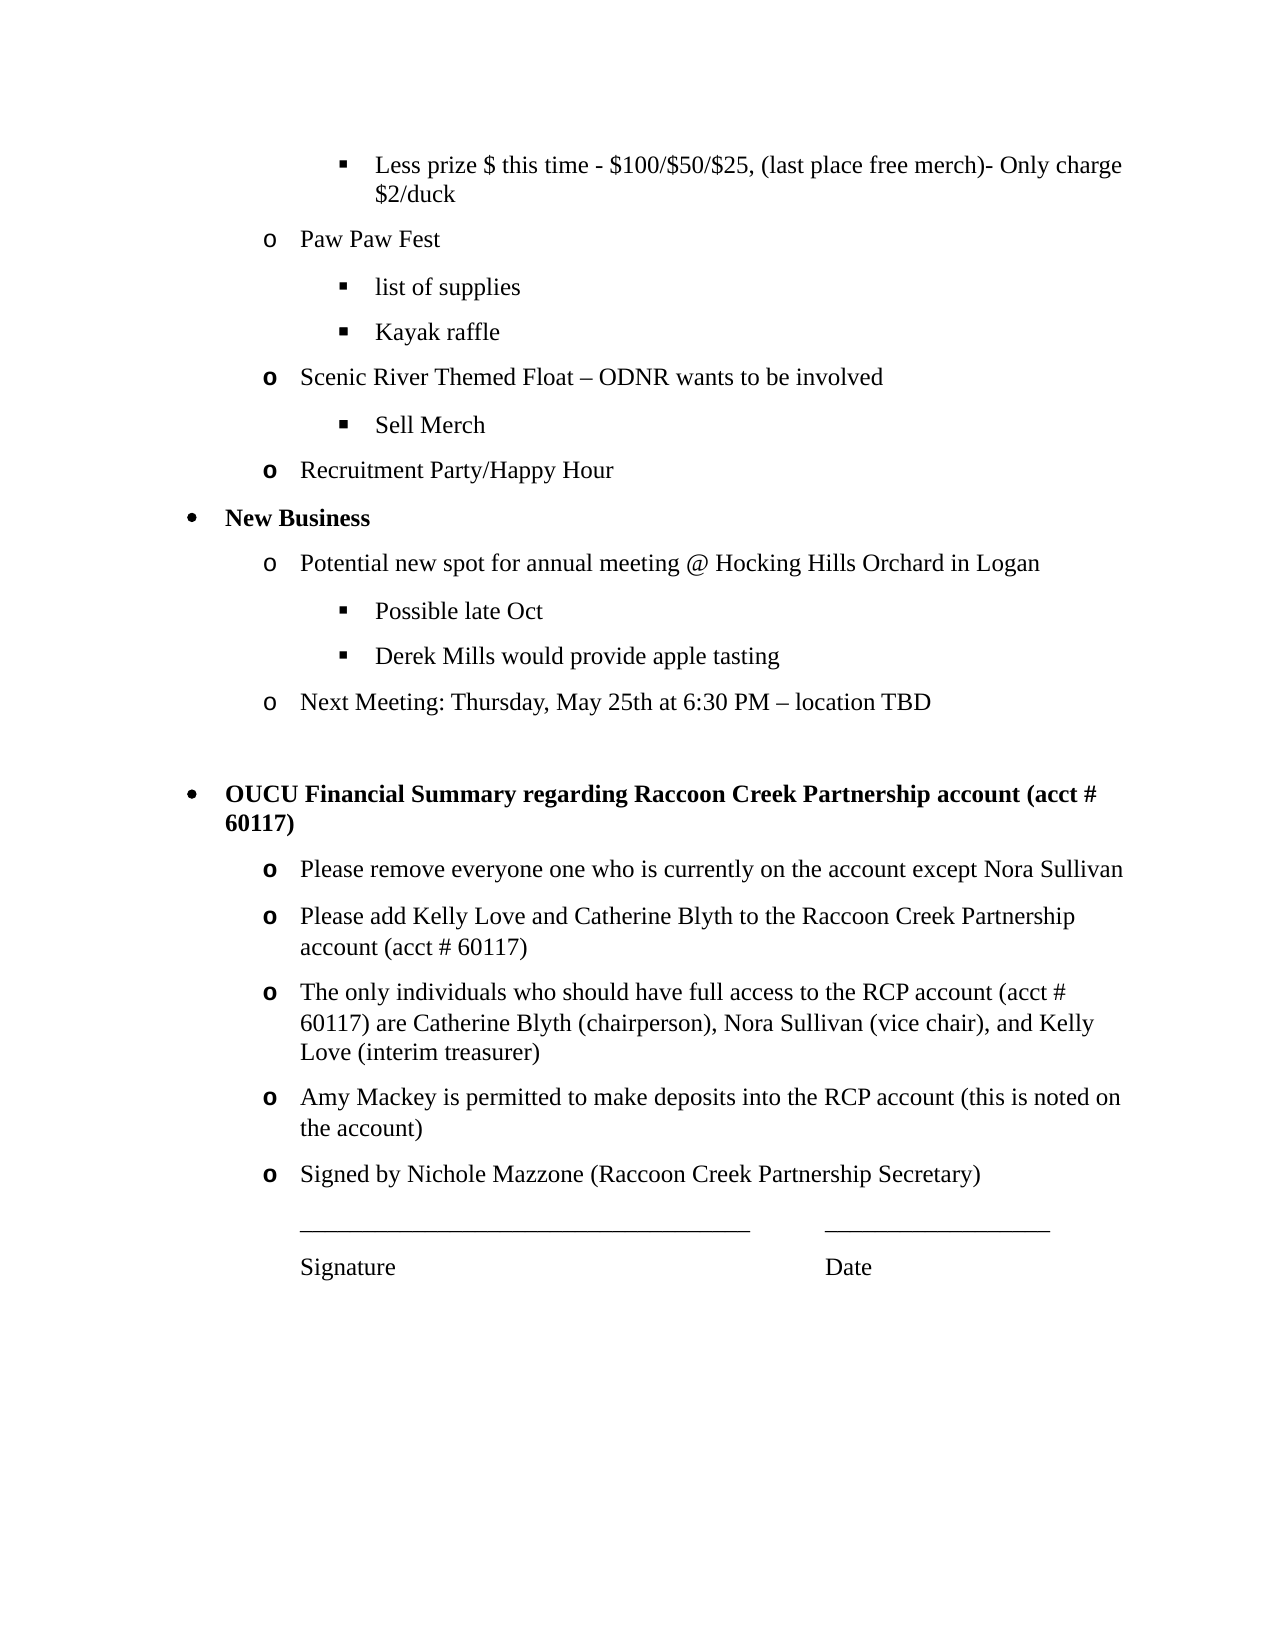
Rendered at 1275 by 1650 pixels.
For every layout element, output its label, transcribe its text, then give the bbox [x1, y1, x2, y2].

list ____________________________________ __________________ [300, 1206, 1125, 1235]
list Recruitment Party/Happy Hour [262, 455, 1125, 486]
list Possible late Oct [337, 596, 1125, 624]
list Paw Paw Fest [262, 224, 1125, 255]
list Derek Mills would provide apple tasting [337, 641, 1125, 670]
list Signature Date [300, 1252, 1125, 1280]
list Signed by Nichole Mazzone (Raccoon Creek Partnership Secretary) [262, 1159, 1125, 1189]
list Kayak raffle [337, 317, 1125, 346]
list Amy Mackey is permitted to make deposits into the RCP account (this is noted on the account) [262, 1082, 1125, 1142]
list Potential new spot for annual meeting @ Hocking Hills Orchard in Logan [262, 548, 1125, 579]
list Less prize $ this time - $100/$50/$25, (last place free merch)- Only charge $2/duck [337, 150, 1125, 207]
list Next Meeting: Thursday, May 25th at 6:30 PM – location TBD [262, 687, 1125, 717]
list Please add Kelly Love and Catherine Blyth to the Raccoon Creek Partnership account (acct # 60117) [262, 901, 1125, 961]
list list of supplies [337, 272, 1125, 300]
list Sell Merch [337, 410, 1125, 439]
list Please remove everyone one who is currently on the account except Nora Sullivan [262, 854, 1125, 884]
list New Business [187, 503, 1125, 532]
list The only individuals who should have full access to the RCP account (acct # 60117) are Catherine Blyth (chairperson), Nora Sullivan (vice chair), and Kelly Love (interim treasurer) [262, 977, 1125, 1066]
list Scenic River Themed Float – ODNR wants to be involved [262, 362, 1125, 393]
list OUCU Financial Summary regarding Raccoon Creek Partnership account (acct # 60117) [187, 779, 1125, 837]
